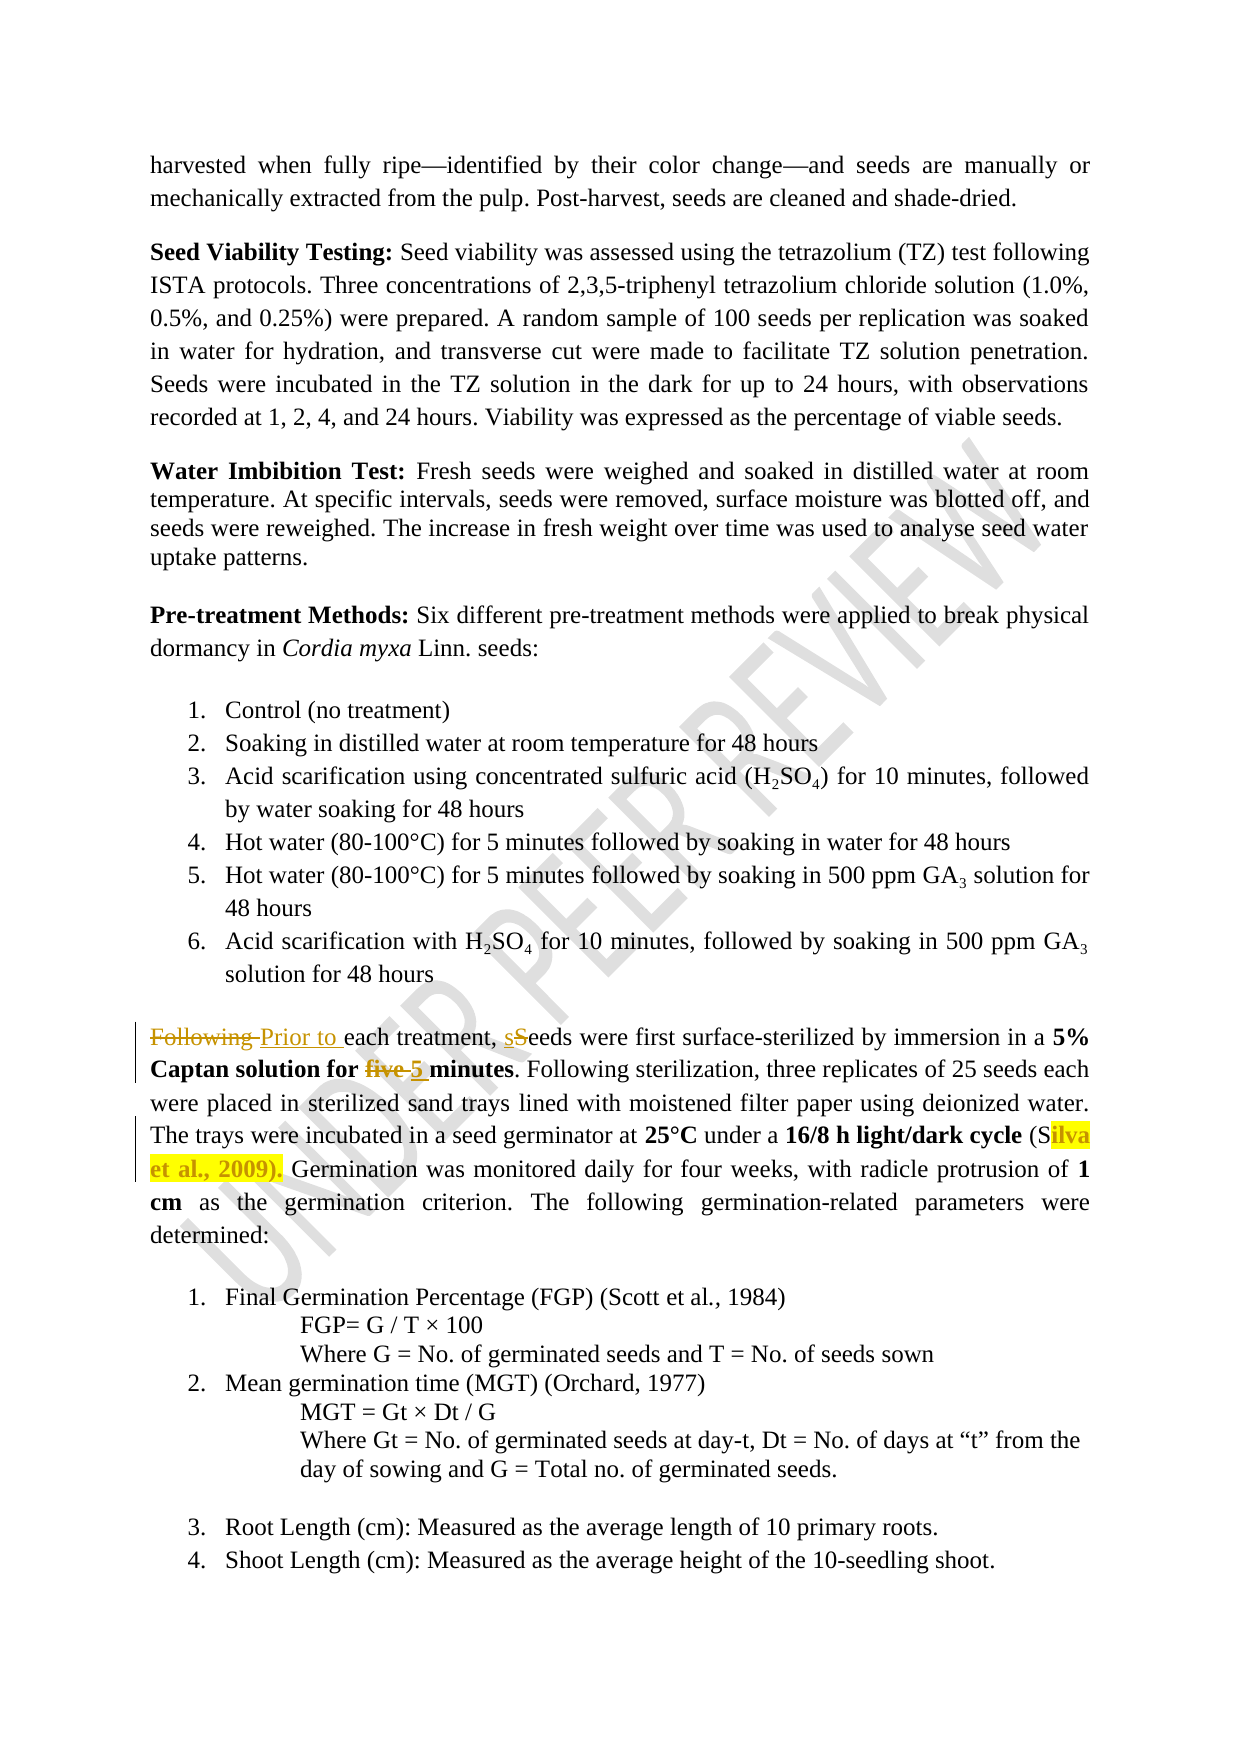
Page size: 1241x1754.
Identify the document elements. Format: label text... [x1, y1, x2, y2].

text Seed Viability Testing: Seed viability was assessed using the tetrazolium (TZ) test following ISTA protocols. Three concentrations of 2,3,5-triphenyl tetrazolium chloride solution (1.0%, 0.5%, and 0.25%) were prepared. A random sample of 100 seeds per replication was soaked in water for hydration, and transverse cut were made to facilitate TZ solution penetration. Seeds were incubated in the TZ solution in the dark for up to 24 hours, with observations recorded at 1, 2, 4, and 24 hours. Viability was expressed as the percentage of viable seeds. [150, 237, 1090, 431]
list Root Length (cm): Measured as the average length of 10 primary roots. [187, 1512, 1090, 1541]
list Soaking in distilled water at room temperature for 48 hours [187, 728, 1090, 757]
list FGP= G / T × 100 [300, 1311, 1090, 1339]
list Hot water (80-100°C) for 5 minutes followed by soaking in 500 ppm GA₃ solution for 48 hours [187, 860, 1090, 922]
text Pre-treatment Methods: Six different pre-treatment methods were applied to break physical dormancy in Cordia myxa Linn. seeds: [150, 600, 1090, 662]
text each treatment, eeds were first surface-sterilized by immersion in a 5% Captan solution for minutes. Following sterilization, three replicates of 25 seeds each were placed in sterilized sand trays lined with moistened filter paper using deionized water. The trays were incubated in a seed germinator at 25°C under a 16/8 h light/dark cycle (Silva et al., 2009). Germination was monitored daily for four weeks, with radicle protrusion of 1 cm as the germination criterion. The following germination-related parameters were determined: [150, 1022, 1090, 1248]
list Hot water (80-100°C) for 5 minutes followed by soaking in water for 48 hours [187, 827, 1090, 856]
list Acid scarification using concentrated sulfuric acid (H₂SO₄) for 10 minutes, followed by water soaking for 48 hours [187, 761, 1090, 823]
list MGT = Gt × Dt / G [300, 1397, 1090, 1426]
list Final Germination Percentage (FGP) (Scott et al., 1984) [187, 1282, 1090, 1311]
text Water Imbibition Test: Fresh seeds were weighed and soaked in distilled water at room temperature. At specific intervals, seeds were removed, surface moisture was blotted off, and seeds were reweighed. The increase in fresh weight over time was used to analyse seed water uptake patterns. [150, 456, 1090, 571]
list Control (no treatment) [187, 695, 1090, 724]
list Where Gt = No. of germinated seeds at day-t, Dt = No. of days at “t” from the day of sowing and G = Total no. of germinated seeds. [300, 1426, 1090, 1483]
list Acid scarification with H₂SO₄ for 10 minutes, followed by soaking in 500 ppm GA₃ solution for 48 hours [187, 926, 1090, 988]
list Shoot Length (cm): Measured as the average height of the 10-seedling shoot. [187, 1545, 1090, 1574]
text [150, 150, 1090, 212]
list Mean germination time (MGT) (Orchard, 1977) [187, 1368, 1090, 1397]
list Where G = No. of germinated seeds and T = No. of seeds sown [300, 1339, 1090, 1368]
